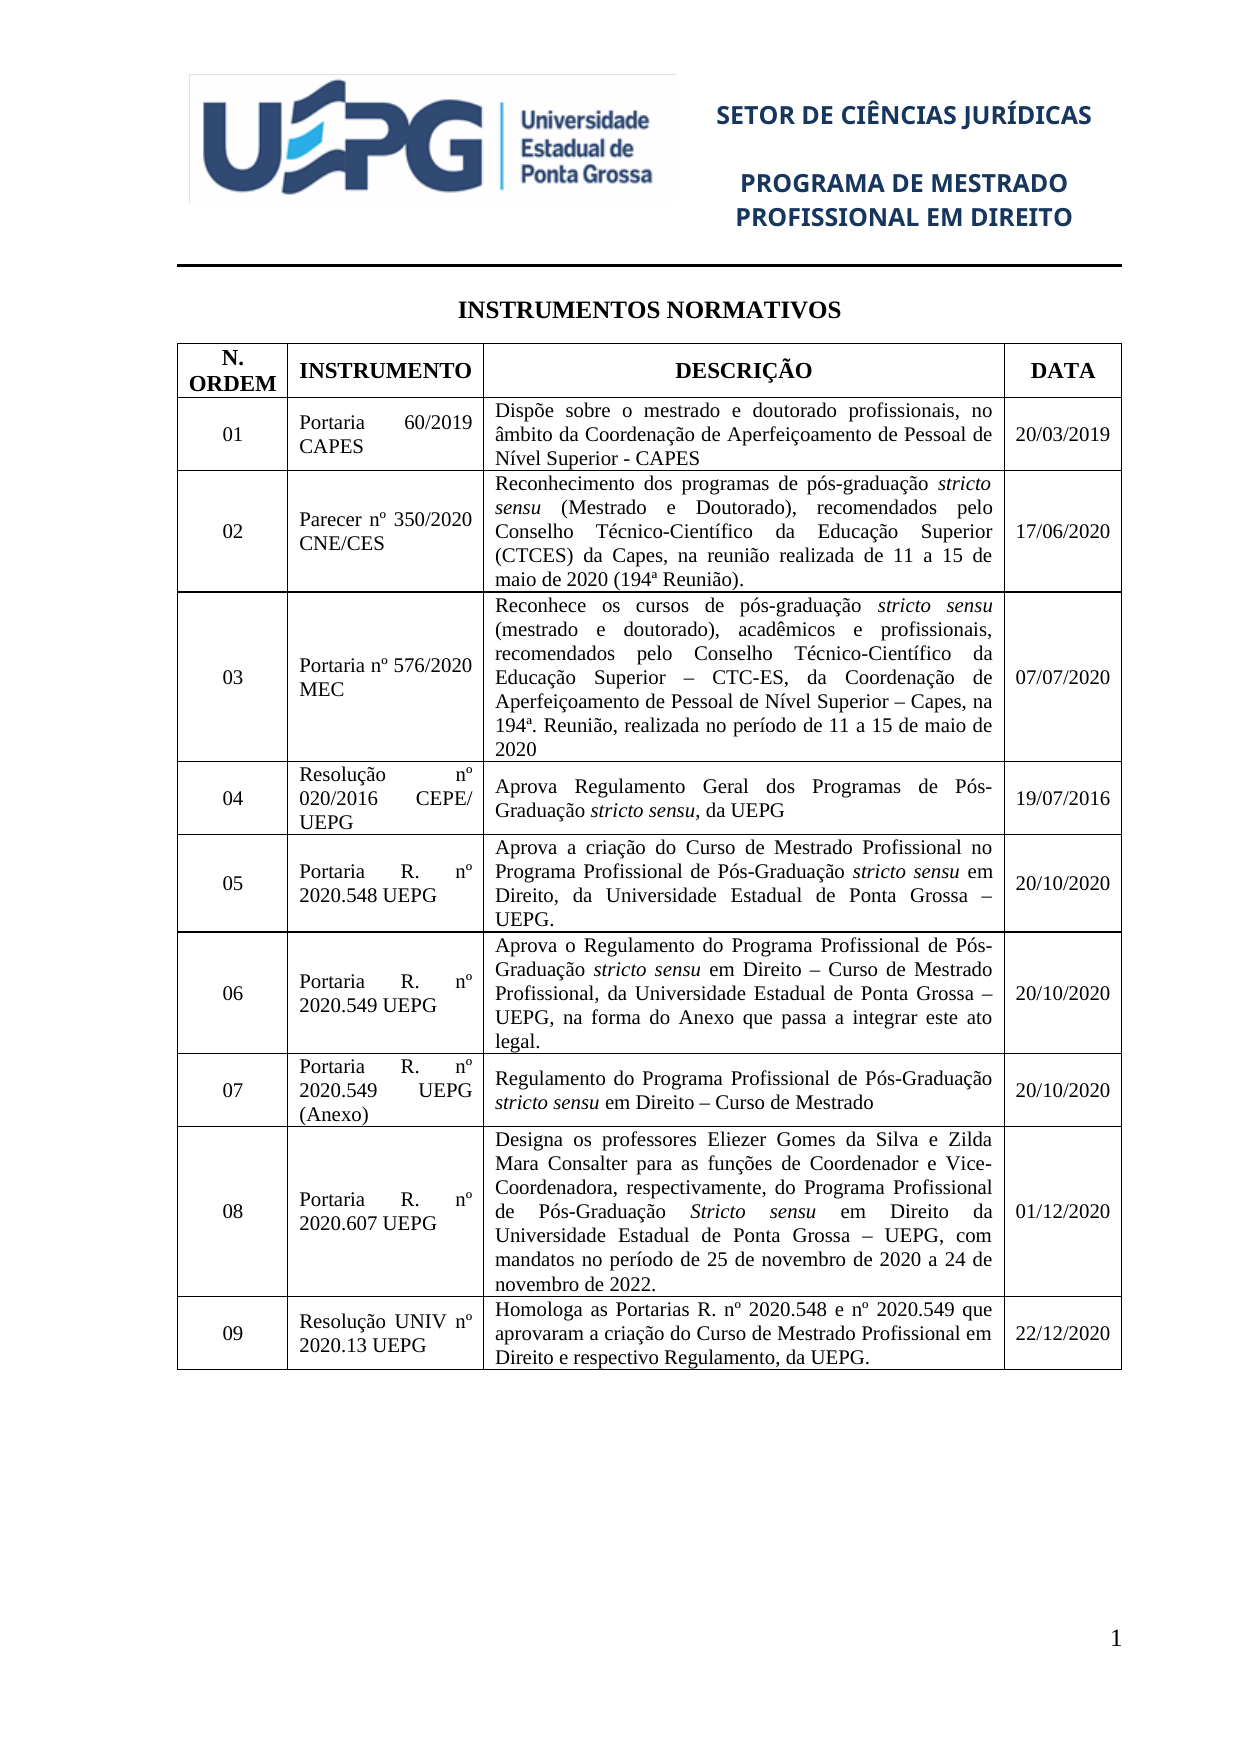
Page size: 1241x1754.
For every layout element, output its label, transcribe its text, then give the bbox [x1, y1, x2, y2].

table_cell Portaria R. nº 2020.548 UEPG [288, 835, 483, 931]
table_cell Portaria R. nº 2020.549 UEPG (Anexo) [288, 1054, 483, 1126]
table_cell 07/07/2020 [1005, 593, 1121, 761]
table_header INSTRUMENTO [288, 344, 483, 397]
table_cell Parecer nº 350/2020 CNE/CES [288, 471, 483, 591]
table_cell 19/07/2016 [1005, 762, 1121, 834]
table_cell Portaria 60/2019 CAPES [288, 398, 483, 470]
table_header N. ORDEM [178, 344, 287, 397]
table_cell 05 [178, 835, 287, 931]
table_cell 01 [178, 398, 287, 470]
table_cell 17/06/2020 [1005, 471, 1121, 591]
table_cell Regulamento do Programa Profissional de Pós-Graduação stricto sensu em Direito – Curso de Mestrado [484, 1054, 1004, 1126]
table_cell Resolução UNIV nº 2020.13 UEPG [288, 1297, 483, 1369]
table_cell 20/10/2020 [1005, 1054, 1121, 1126]
table_cell 04 [178, 762, 287, 834]
table_header DATA [1005, 344, 1121, 397]
table_cell Designa os professores Eliezer Gomes da Silva e Zilda Mara Consalter para as funções de Coordenador e Vice-Coordenadora, respectivamente, do Programa Profissional de Pós-Graduação Stricto sensu em Direito da Universidade Estadual de Ponta Grossa – UEPG, com mandatos no período de 25 de novembro de 2020 a 24 de novembro de 2022. [484, 1127, 1004, 1296]
table_cell Portaria R. nº 2020.607 UEPG [288, 1127, 483, 1296]
table_cell Dispõe sobre o mestrado e doutorado profissionais, no âmbito da Coordenação de Aperfeiçoamento de Pessoal de Nível Superior - CAPES [484, 398, 1004, 470]
text INSTRUMENTOS NORMATIVOS [177, 295, 1122, 324]
table_header DESCRIÇÃO [484, 344, 1004, 397]
table_cell 01/12/2020 [1005, 1127, 1121, 1296]
table_cell Reconhecimento dos programas de pós-graduação stricto sensu (Mestrado e Doutorado), recomendados pelo Conselho Técnico-Científico da Educação Superior (CTCES) da Capes, na reunião realizada de 11 a 15 de maio de 2020 (194ª Reunião). [484, 471, 1004, 591]
table_cell 07 [178, 1054, 287, 1126]
table_cell Aprova a criação do Curso de Mestrado Profissional no Programa Profissional de Pós-Graduação stricto sensu em Direito, da Universidade Estadual de Ponta Grossa – UEPG. [484, 835, 1004, 931]
table_cell Aprova Regulamento Geral dos Programas de Pós-Graduação stricto sensu, da UEPG [484, 762, 1004, 834]
table_cell Aprova o Regulamento do Programa Profissional de Pós-Graduação stricto sensu em Direito – Curso de Mestrado Profissional, da Universidade Estadual de Ponta Grossa – UEPG, na forma do Anexo que passa a integrar este ato legal. [484, 933, 1004, 1053]
table_cell Reconhece os cursos de pós-graduação stricto sensu (mestrado e doutorado), acadêmicos e profissionais, recomendados pelo Conselho Técnico-Científico da Educação Superior – CTC-ES, da Coordenação de Aperfeiçoamento de Pessoal de Nível Superior – Capes, na 194ª. Reunião, realizada no período de 11 a 15 de maio de 2020 [484, 593, 1004, 761]
picture [188, 73, 676, 204]
table_cell Portaria nº 576/2020 MEC [288, 593, 483, 761]
table_cell 02 [178, 471, 287, 591]
table_cell 06 [178, 933, 287, 1053]
table_cell Homologa as Portarias R. nº 2020.548 e nº 2020.549 que aprovaram a criação do Curso de Mestrado Profissional em Direito e respectivo Regulamento, da UEPG. [484, 1297, 1004, 1369]
table_cell 08 [178, 1127, 287, 1296]
table_cell 20/10/2020 [1005, 835, 1121, 931]
table_cell 20/10/2020 [1005, 933, 1121, 1053]
table_cell 22/12/2020 [1005, 1297, 1121, 1369]
table_cell Portaria R. nº 2020.549 UEPG [288, 933, 483, 1053]
table_cell Resolução nº 020/2016 CEPE/ UEPG [288, 762, 483, 834]
table_cell 20/03/2019 [1005, 398, 1121, 470]
table_cell 03 [178, 593, 287, 761]
table_cell 09 [178, 1297, 287, 1369]
